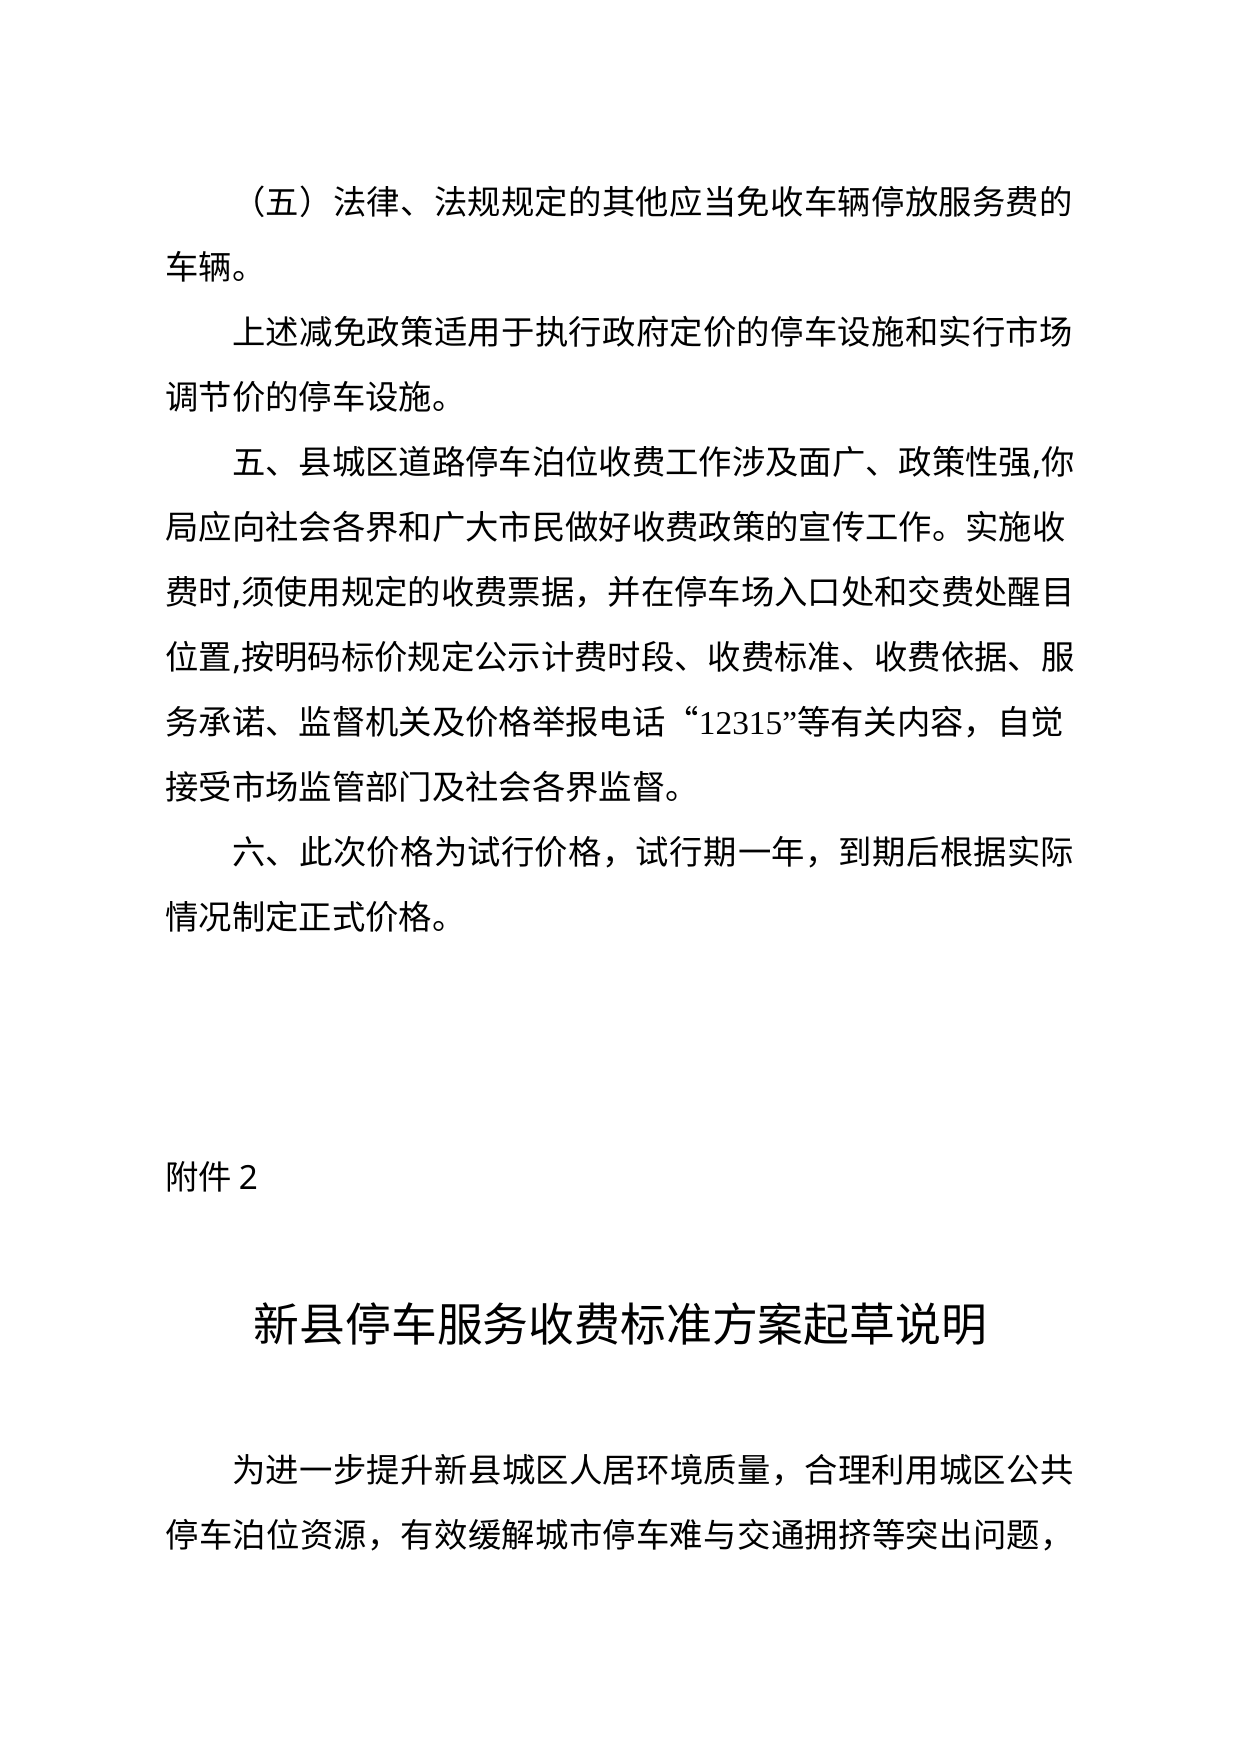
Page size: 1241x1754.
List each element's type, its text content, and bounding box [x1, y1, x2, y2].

text 上述减免政策适用于执行政府定价的停车设施和实行市场调节价的停车设施。 [165, 298, 1075, 428]
text 六、此次价格为试行价格，试行期一年，到期后根据实际情况制定正式价格。 [165, 818, 1075, 948]
text 附件2 [165, 1143, 1075, 1208]
text 五、县城区道路停车泊位收费工作涉及面广、政策性强,你局应向社会各界和广大市民做好收费政策的宣传工作。实施收费时,须使用规定的收费票据，并在停车场入口处和交费处醒目位置,按明码标价规定公示计费时段、收费标准、收费依据、服务承诺、监督机关及价格举报电话“12315”等有关内容，自觉接受市场监管部门及社会各界监督。 [165, 428, 1075, 818]
text 新县停车服务收费标准方案起草说明 [165, 1273, 1075, 1370]
text （五）法律、法规规定的其他应当免收车辆停放服务费的车辆。 [165, 168, 1075, 298]
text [165, 1435, 1075, 1565]
